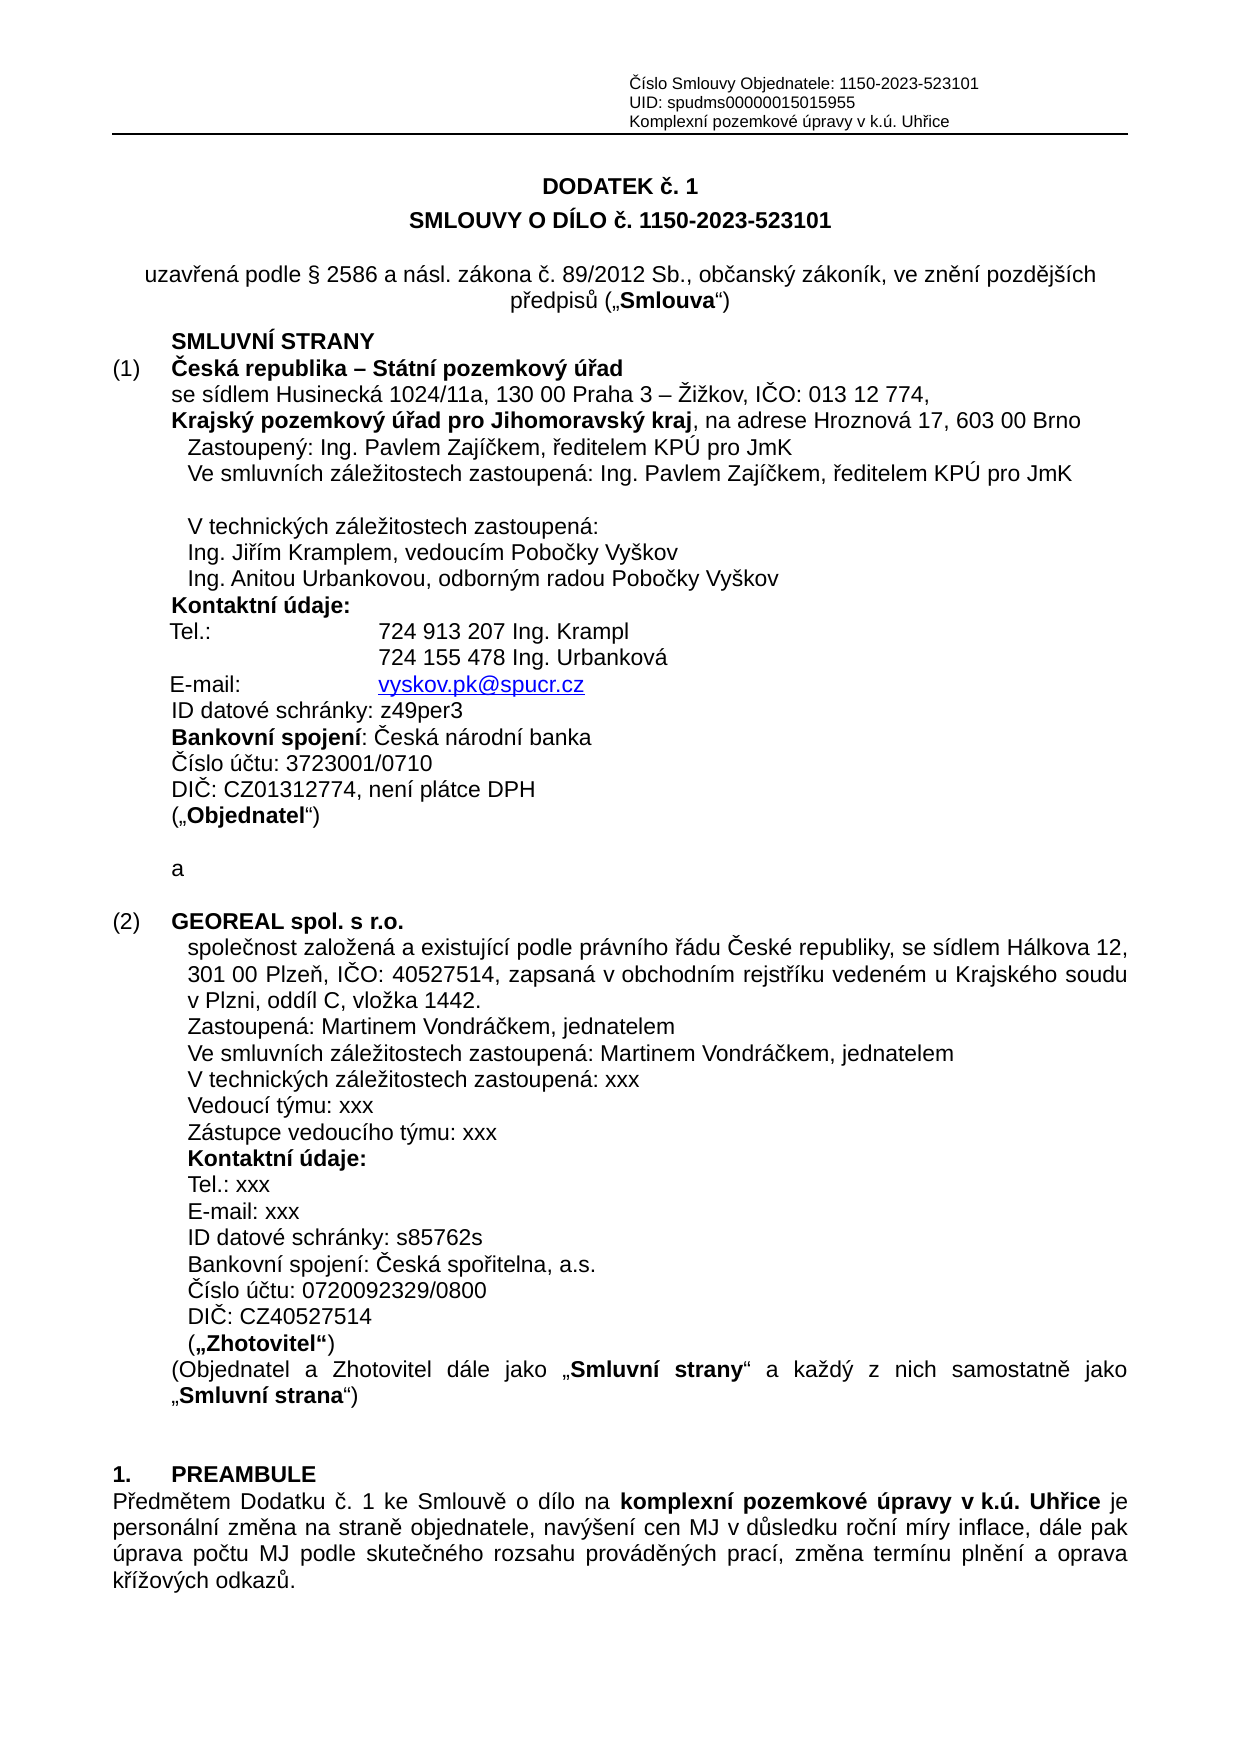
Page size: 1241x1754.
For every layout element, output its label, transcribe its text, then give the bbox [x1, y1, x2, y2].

list Ing. Jiřím Kramplem, vedoucím Pobočky Vyškov [187, 539, 1128, 565]
list ID datové schránky: s85762s [187, 1224, 1128, 1251]
list Bankovní spojení: Česká spořitelna, a.s. [187, 1251, 1128, 1277]
text Tel.: 724 913 207 Ing. Krampl [112, 618, 1128, 644]
title SMLOUVY O DÍLO č. 1150-2023-523101 [112, 207, 1128, 234]
text se sídlem Husinecká 1024/11a, 130 00 Praha 3 – Žižkov, IČO: 013 12 774, [171, 381, 1128, 407]
subtitle SMLUVNÍ STRANY [171, 328, 1128, 354]
list uzavřená podle § 2586 a násl. zákona č. 89/2012 Sb., občanský zákoník, ve znění pozdějších předpisů („Smlouva“) [112, 261, 1128, 313]
text Číslo účtu: 3723001/0710 [171, 750, 980, 776]
text E-mail: vyskov.pk@spucr.cz [112, 671, 1128, 697]
list Ve smluvních záležitostech zastoupená: Ing. Pavlem Zajíčkem, ředitelem KPÚ pro JmK [187, 460, 1128, 486]
list Číslo účtu: 0720092329/0800 [187, 1277, 1128, 1303]
text 724 155 478 Ing. Urbanková [171, 644, 1128, 671]
list Kontaktní údaje: [187, 1145, 1128, 1171]
list Ing. Anitou Urbankovou, odborným radou Pobočky Vyškov [187, 565, 1128, 592]
text DIČ: CZ01312774, není plátce DPH [171, 776, 980, 802]
text Předmětem Dodatku č. 1 ke Smlouvě o dílo na komplexní pozemkové úpravy v k.ú. Uhřice je personální změna na straně objednatele, navýšení cen MJ v důsledku roční míry inflace, dále pak úprava počtu MJ podle skutečného rozsahu prováděných prací, změna termínu plnění a oprava křížových odkazů. [112, 1488, 1128, 1593]
list DIČ: CZ40527514 [187, 1303, 1128, 1329]
list V technických záležitostech zastoupená: [187, 513, 1128, 539]
text Preambule [112, 1461, 1128, 1488]
list Česká republika – Státní pozemkový úřad [112, 354, 1128, 381]
list Ve smluvních záležitostech zastoupená: Martinem Vondráčkem, jednatelem [187, 1040, 1128, 1066]
list Tel.: xxx [187, 1171, 1128, 1198]
list GEOREAL spol. s r.o. [112, 908, 1128, 934]
text (Objednatel a Zhotovitel dále jako „Smluvní strany“ a každý z nich samostatně jako „Smluvní strana“) [171, 1356, 1128, 1409]
text („Objednatel“) [171, 802, 980, 829]
title DODATEK č. 1 [112, 173, 1128, 199]
list Zastoupená: Martinem Vondráčkem, jednatelem [187, 1013, 1128, 1040]
text Krajský pozemkový úřad pro Jihomoravský kraj, na adrese Hroznová 17, 603 00 Brno [171, 407, 1128, 433]
list V technických záležitostech zastoupená: xxx [187, 1066, 1128, 1092]
list Zástupce vedoucího týmu: xxx [187, 1119, 1128, 1145]
text Kontaktní údaje: [171, 592, 1128, 618]
list Vedoucí týmu: xxx [187, 1092, 1128, 1119]
list E-mail: xxx [187, 1198, 1128, 1224]
text Bankovní spojení: Česká národní banka [171, 723, 1128, 750]
list společnost založená a existující podle právního řádu České republiky, se sídlem Hálkova 12, 301 00 Plzeň, IČO: 40527514, zapsaná v obchodním rejstříku vedeném u Krajského soudu v Plzni, oddíl C, vložka 1442. [187, 934, 1128, 1013]
text ID datové schránky: z49per3 [171, 697, 980, 723]
list („Zhotovitel“) [187, 1329, 1128, 1356]
list Zastoupený: Ing. Pavlem Zajíčkem, ředitelem KPÚ pro JmK [187, 433, 1128, 460]
text a [171, 855, 1128, 882]
